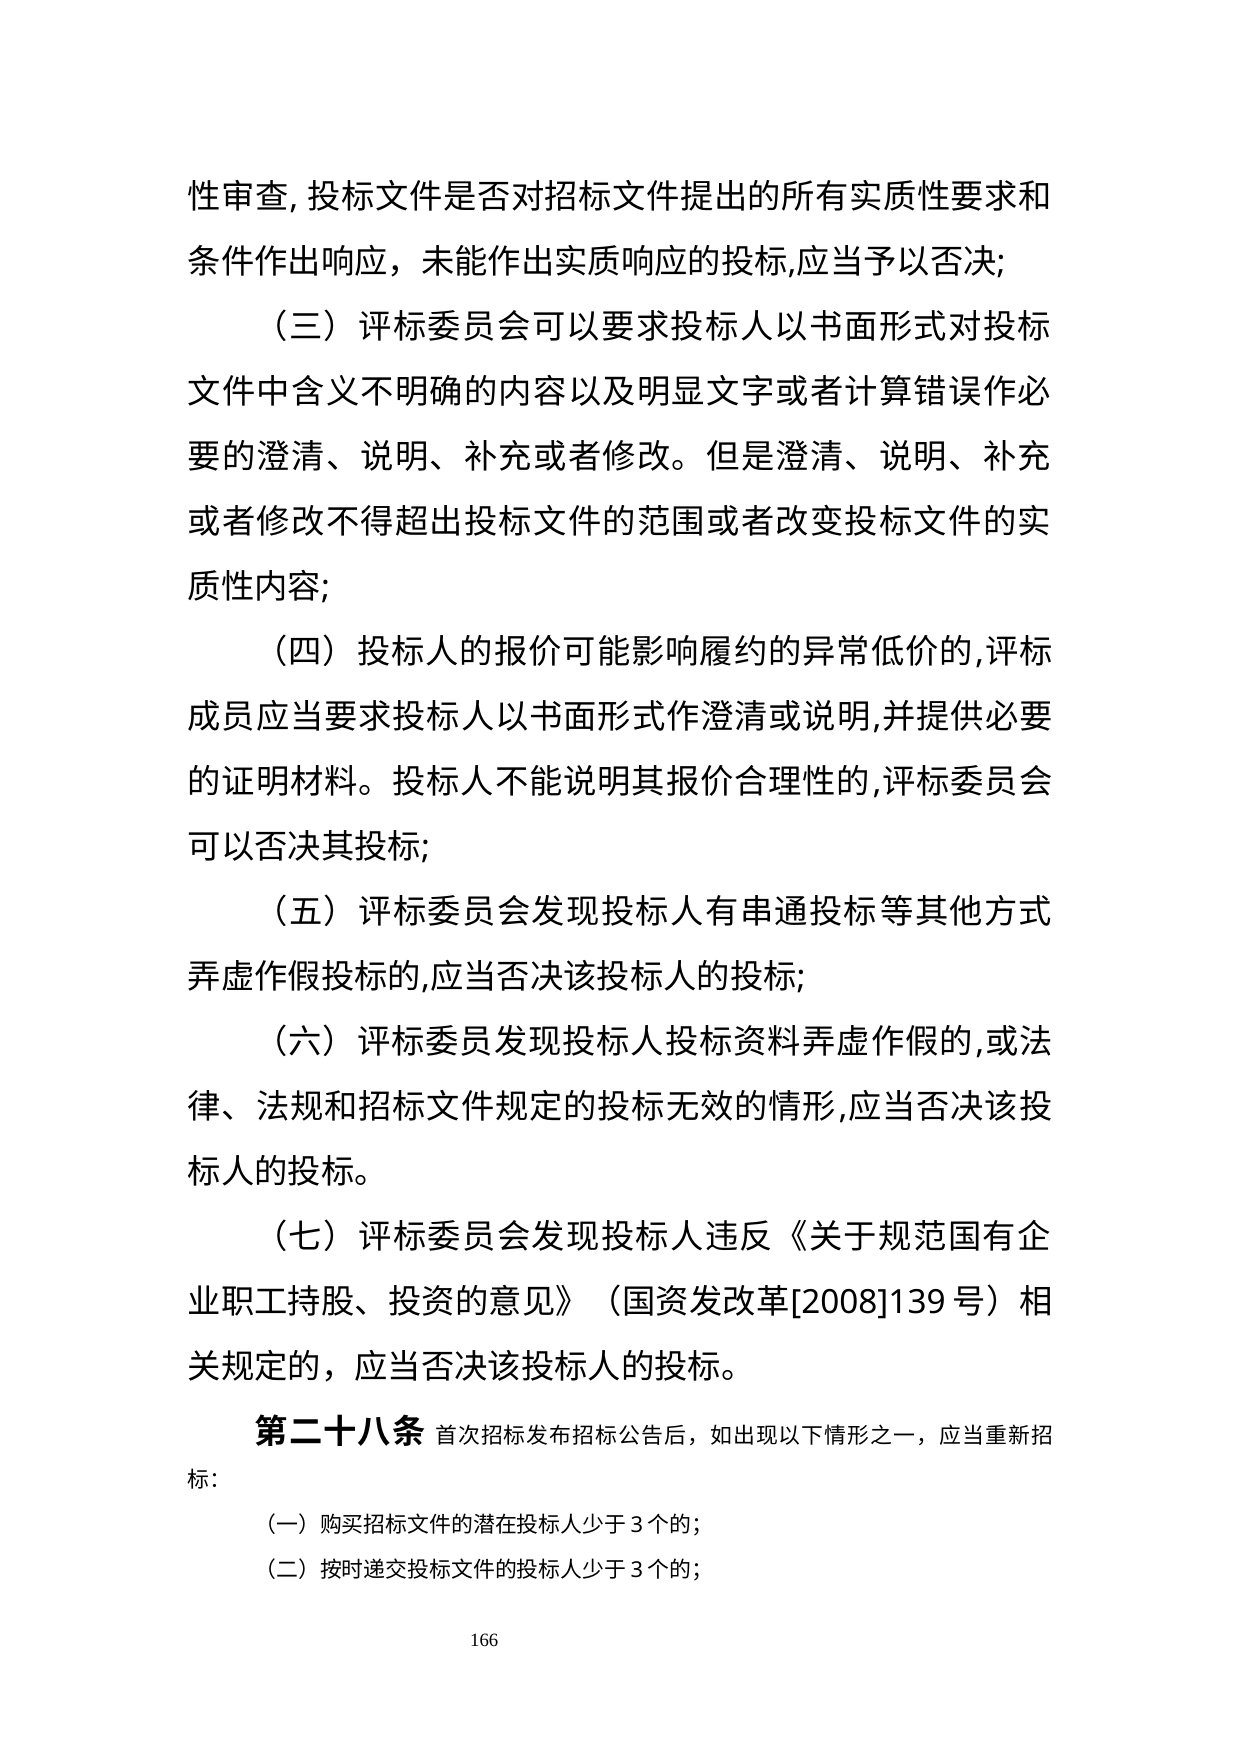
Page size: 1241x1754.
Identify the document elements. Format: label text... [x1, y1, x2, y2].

text （三）评标委员会可以要求投标人以书面形式对投标文件中含义不明确的内容以及明显文字或者计算错误作必要的澄清、说明、补充或者修改。但是澄清、说明、补充或者修改不得超出投标文件的范围或者改变投标文件的实质性内容; [187, 292, 1053, 617]
text （五）评标委员会发现投标人有串通投标等其他方式弄虚作假投标的,应当否决该投标人的投标; [187, 877, 1053, 1007]
text （七）评标委员会发现投标人违反《关于规范国有企业职工持股、投资的意见》（国资发改革[2008]139号）相关规定的，应当否决该投标人的投标。 [187, 1202, 1053, 1397]
text （二）按时递交投标文件的投标人少于3个的； [187, 1552, 1053, 1584]
text （六）评标委员发现投标人投标资料弄虚作假的,或法律、法规和招标文件规定的投标无效的情形,应当否决该投标人的投标。 [187, 1007, 1053, 1202]
text （四）投标人的报价可能影响履约的异常低价的,评标成员应当要求投标人以书面形式作澄清或说明,并提供必要的证明材料。投标人不能说明其报价合理性的,评标委员会可以否决其投标; [187, 617, 1053, 877]
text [187, 162, 1053, 292]
text 第二十八条 首次招标发布招标公告后，如出现以下情形之一，应当重新招标： [187, 1397, 1053, 1494]
text （一）购买招标文件的潜在投标人少于3个的； [187, 1507, 1053, 1539]
